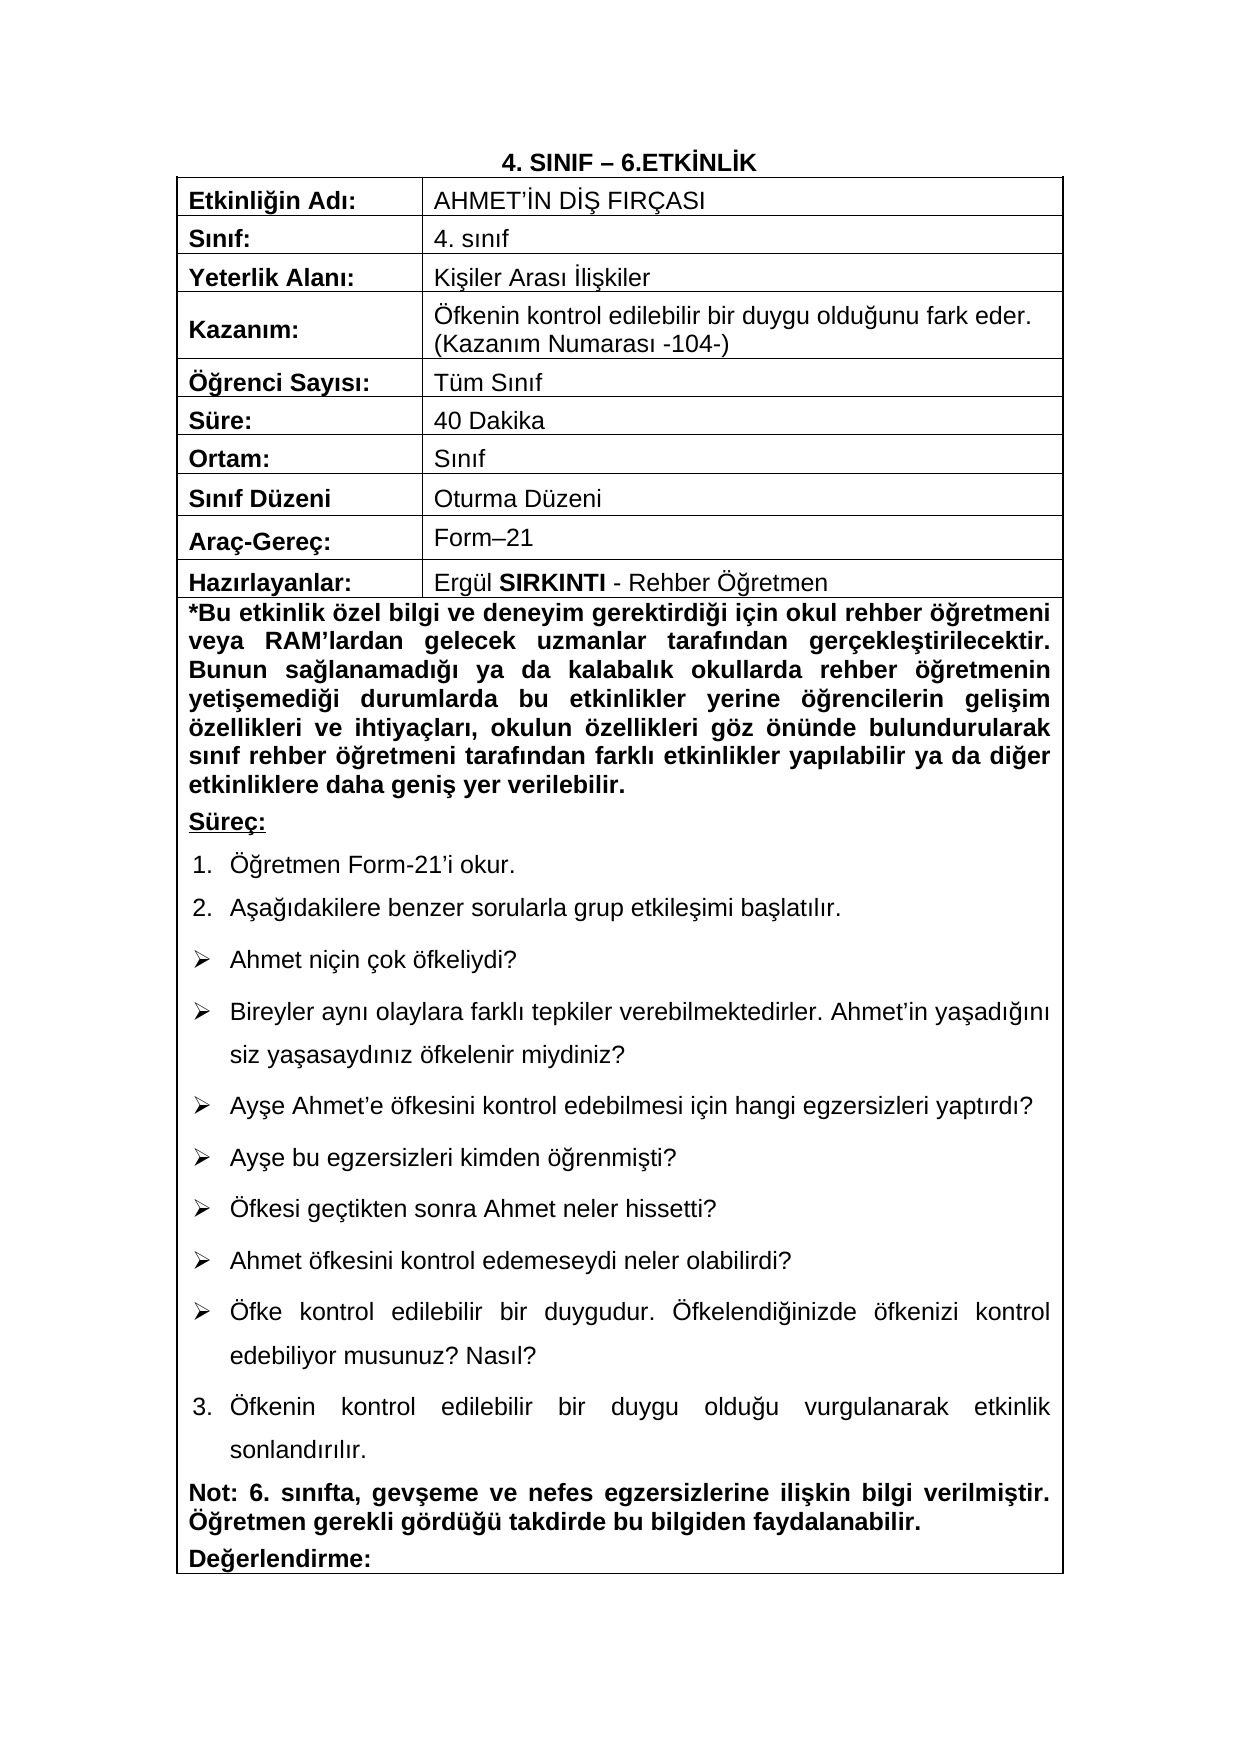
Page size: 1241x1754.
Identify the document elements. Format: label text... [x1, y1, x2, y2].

table_cell Süre: [178, 397, 422, 434]
table_cell Öğrenci Sayısı: [178, 359, 422, 396]
table_cell Form–21 [423, 516, 1062, 558]
table_cell 4. sınıf [423, 216, 1062, 253]
table_cell Hazırlayanlar: [178, 560, 422, 597]
table_cell Araç-Gereç: [178, 516, 422, 558]
table_cell Sınıf: [178, 216, 422, 253]
table_cell Kazanım: [178, 292, 422, 358]
table_cell Ergül SIRKINTI - Rehber Öğretmen [423, 560, 1062, 597]
table_cell Oturma Düzeni [423, 474, 1062, 515]
table_cell Sınıf Düzeni [178, 474, 422, 515]
text 4. SINIF – 6.ETKİNLİK [166, 148, 1093, 176]
table_cell Yeterlik Alanı: [178, 254, 422, 291]
table_cell Ortam: [178, 435, 422, 472]
table_cell Tüm Sınıf [423, 359, 1062, 396]
table_header Etkinliğin Adı: [178, 178, 422, 215]
table_header AHMET’İN DİŞ FIRÇASI [423, 178, 1062, 215]
table_cell Sınıf [423, 435, 1062, 472]
table_cell Öfkenin kontrol edilebilir bir duygu olduğunu fark eder. (Kazanım Numarası -104-) [423, 292, 1062, 358]
table_cell 40 Dakika [423, 397, 1062, 434]
table_cell Kişiler Arası İlişkiler [423, 254, 1062, 291]
table_cell *Bu etkinlik özel bilgi ve deneyim gerektirdiği için okul rehber öğretmeni veya RAM’lardan gelecek uzmanlar tarafından gerçekleştirilecektir. Bunun sağlanamadığı ya da kalabalık okullarda rehber öğretmenin yetişemediği durumlarda bu etkinlikler yerine öğrencilerin gelişim özellikleri ve ihtiyaçları, okulun özellikleri göz önünde bulundurularak sınıf rehber öğretmeni tarafından farklı etkinlikler yapılabilir ya da diğer etkinliklere daha geniş yer verilebilir. Süreç: Öğretmen Form-21’i okur. Aşağıdakilere benzer sorularla grup etkileşimi başlatılır. Ahmet niçin çok öfkeliydi? Bireyler aynı olaylara farklı tepkiler verebilmektedirler. Ahmet’in yaşadığını siz yaşasaydınız öfkelenir miydiniz? Ayşe Ahmet’e öfkesini kontrol edebilmesi için hangi egzersizleri yaptırdı? Ayşe bu egzersizleri kimden öğrenmişti? Öfkesi geçtikten sonra Ahmet neler hissetti? Ahmet öfkesini kontrol edemeseydi neler olabilirdi? Öfke kontrol edilebilir bir duygudur. Öfkelendiğinizde öfkenizi kontrol edebiliyor musunuz? Nasıl? Öfkenin kontrol edilebilir bir duygu olduğu vurgulanarak etkinlik sonlandırılır. Not: 6. sınıfta, gevşeme ve nefes egzersizlerine ilişkin bilgi verilmiştir. Öğretmen gerekli gördüğü takdirde bu bilgiden faydalanabilir. Değerlendirme: [178, 598, 1062, 1573]
